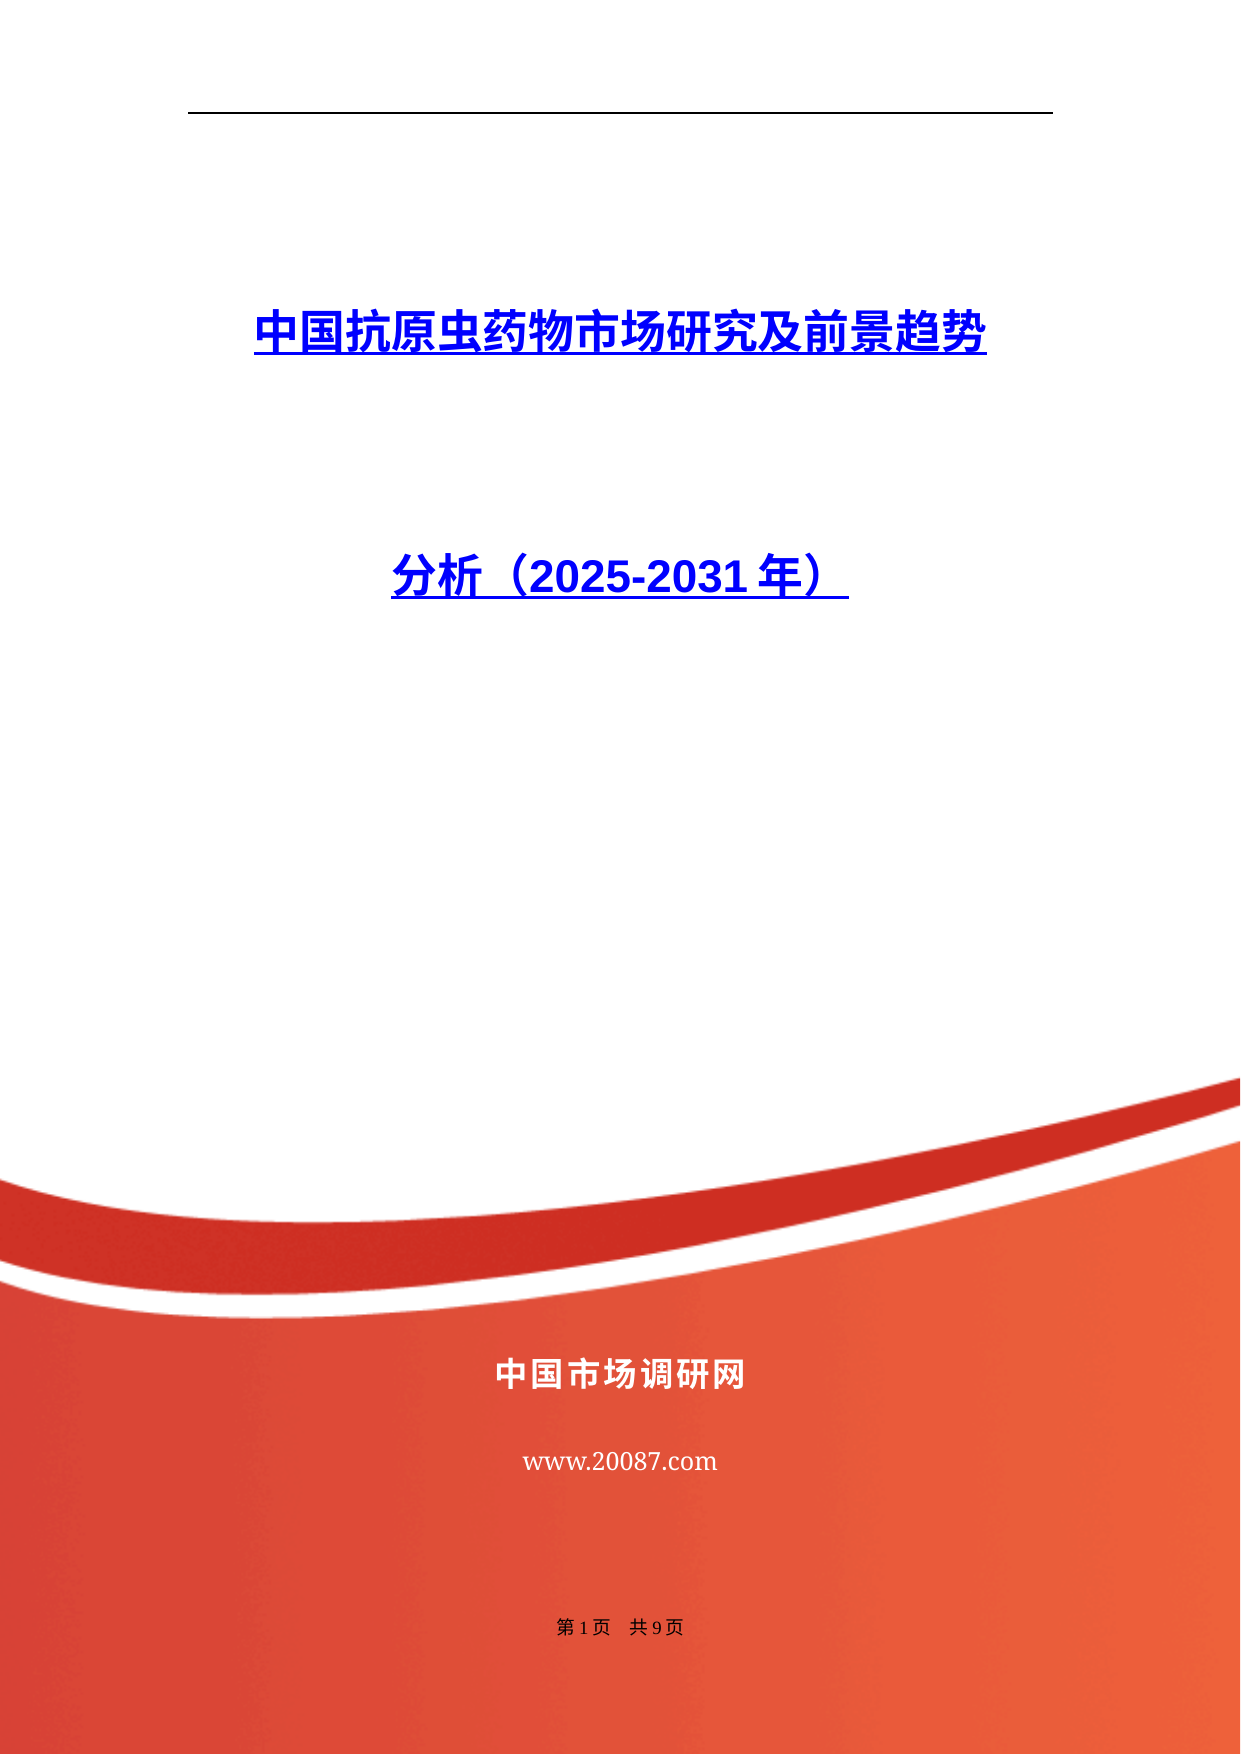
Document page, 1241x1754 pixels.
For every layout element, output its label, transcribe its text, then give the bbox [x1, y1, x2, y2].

picture [0, 1006, 1241, 1754]
subtitle 中国市场调研网 [187, 1339, 1053, 1404]
text www.20087.com [187, 1428, 1053, 1493]
table_header 中国抗原虫药物市场研究及前景趋势分析（2025-2031年） [188, 207, 1053, 773]
